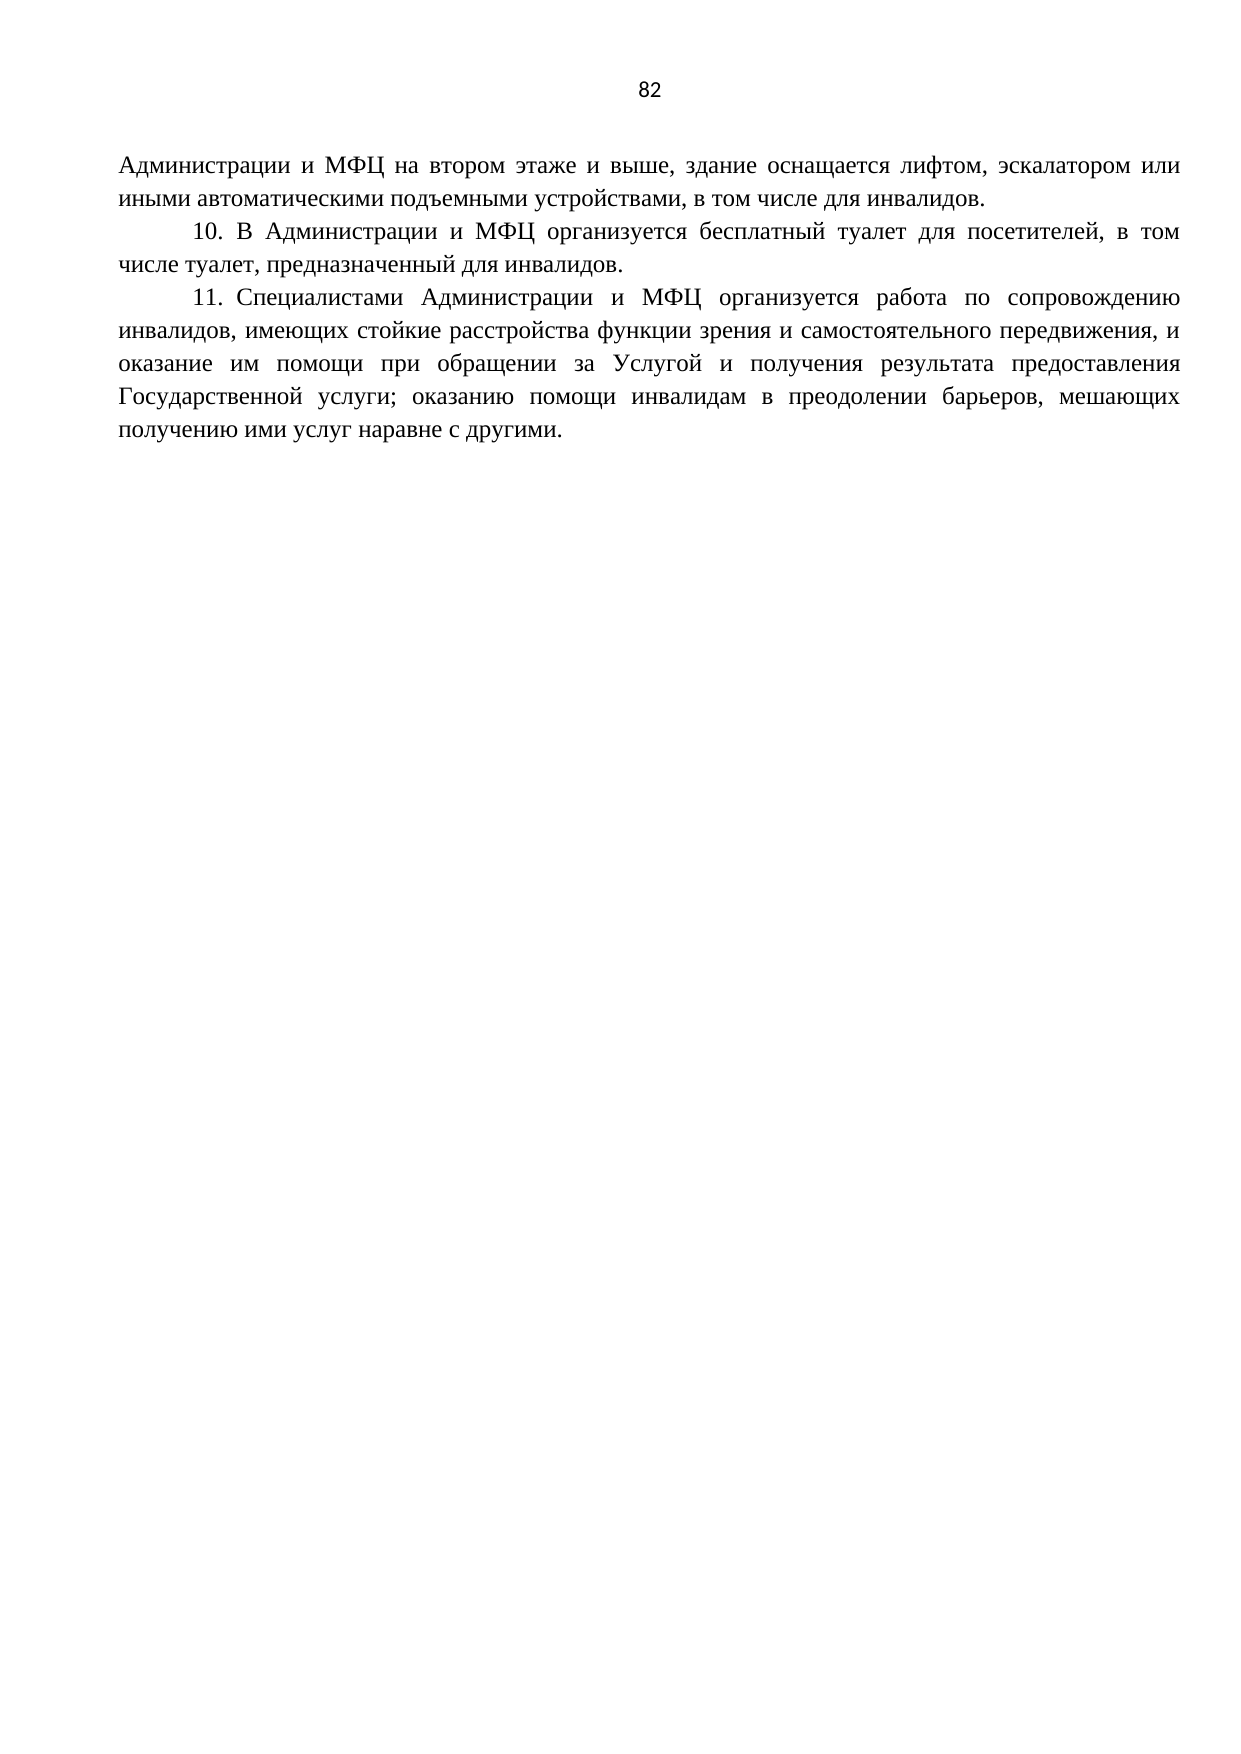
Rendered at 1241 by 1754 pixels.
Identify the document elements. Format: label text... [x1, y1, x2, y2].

text В Администрации и МФЦ организуется бесплатный туалет для посетителей, в том числе туалет, предназначенный для инвалидов. [118, 216, 1181, 278]
text Специалистами Администрации и МФЦ организуется работа по сопровождению инвалидов, имеющих стойкие расстройства функции зрения и самостоятельного передвижения, и оказание им помощи при обращении за Услугой и получения результата предоставления Государственной услуги; оказанию помощи инвалидам в преодолении барьеров, мешающих получению ими услуг наравне с другими. [118, 282, 1181, 443]
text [118, 150, 1181, 212]
